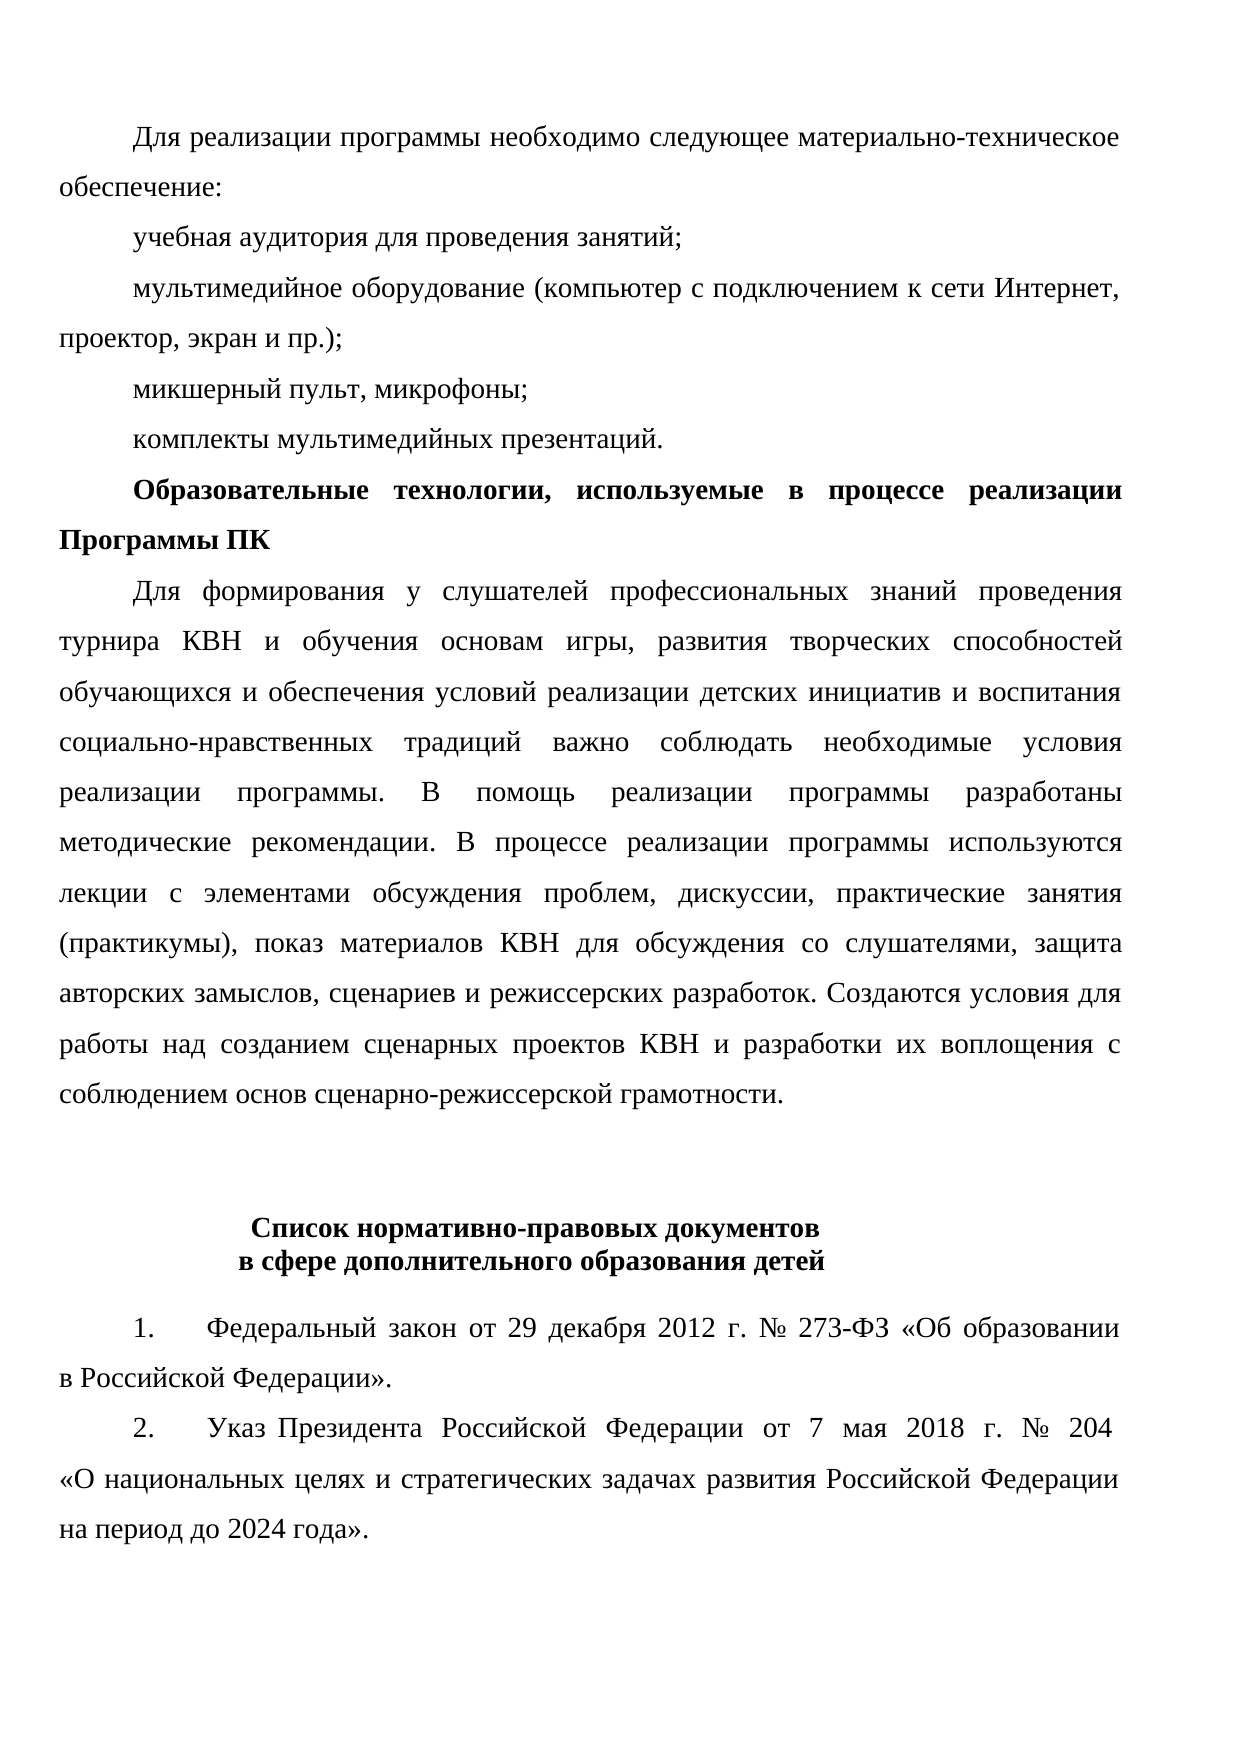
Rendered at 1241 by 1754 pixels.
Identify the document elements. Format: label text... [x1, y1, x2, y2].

list Федеральный закон от 29 декабря 2012 г. № 273-ФЗ «Об образовании в Российской Федерации». [59, 1310, 1122, 1394]
text микшерный пульт, микрофоны; комплекты мультимедийных презентаций. [133, 371, 664, 455]
text Список нормативно-правовых документов в сфере дополнительного образования детей [238, 1210, 825, 1277]
text «О национальных целях и стратегических задачах развития Российской Федерации на период до 2024 года». [59, 1461, 1139, 1545]
list Указ Президента Российской Федерации от 7 мая 2018 г. № 204 [133, 1411, 1209, 1444]
text учебная аудитория для проведения занятий; [133, 220, 1209, 253]
subtitle Образовательные технологии, используемые в процессе реализации Программы ПК [59, 472, 1122, 556]
text мультимедийное оборудование (компьютер с подключением к сети Интернет, проектор, экран и пр.); [59, 270, 1209, 354]
text Для формирования у слушателей профессиональных знаний проведения турнира КВН и обучения основам игры, развития творческих способностей обучающихся и обеспечения условий реализации детских инициатив и воспитания социально-нравственных традиций важно соблюдать необходимые условия реализации программы. В помощь реализации программы разработаны методические рекомендации. В процессе реализации программы используются лекции с элементами обсуждения проблем, дискуссии, практические занятия (практикумы), показ материалов КВН для обсуждения со слушателями, защита авторских замыслов, сценариев и режиссерских разработок. Создаются условия для работы над созданием сценарных проектов КВН и разработки их воплощения с соблюдением основ сценарно-режиссерской грамотности. [59, 573, 1122, 1110]
text Для реализации программы необходимо следующее материально-техническое обеспечение: [59, 119, 1209, 203]
